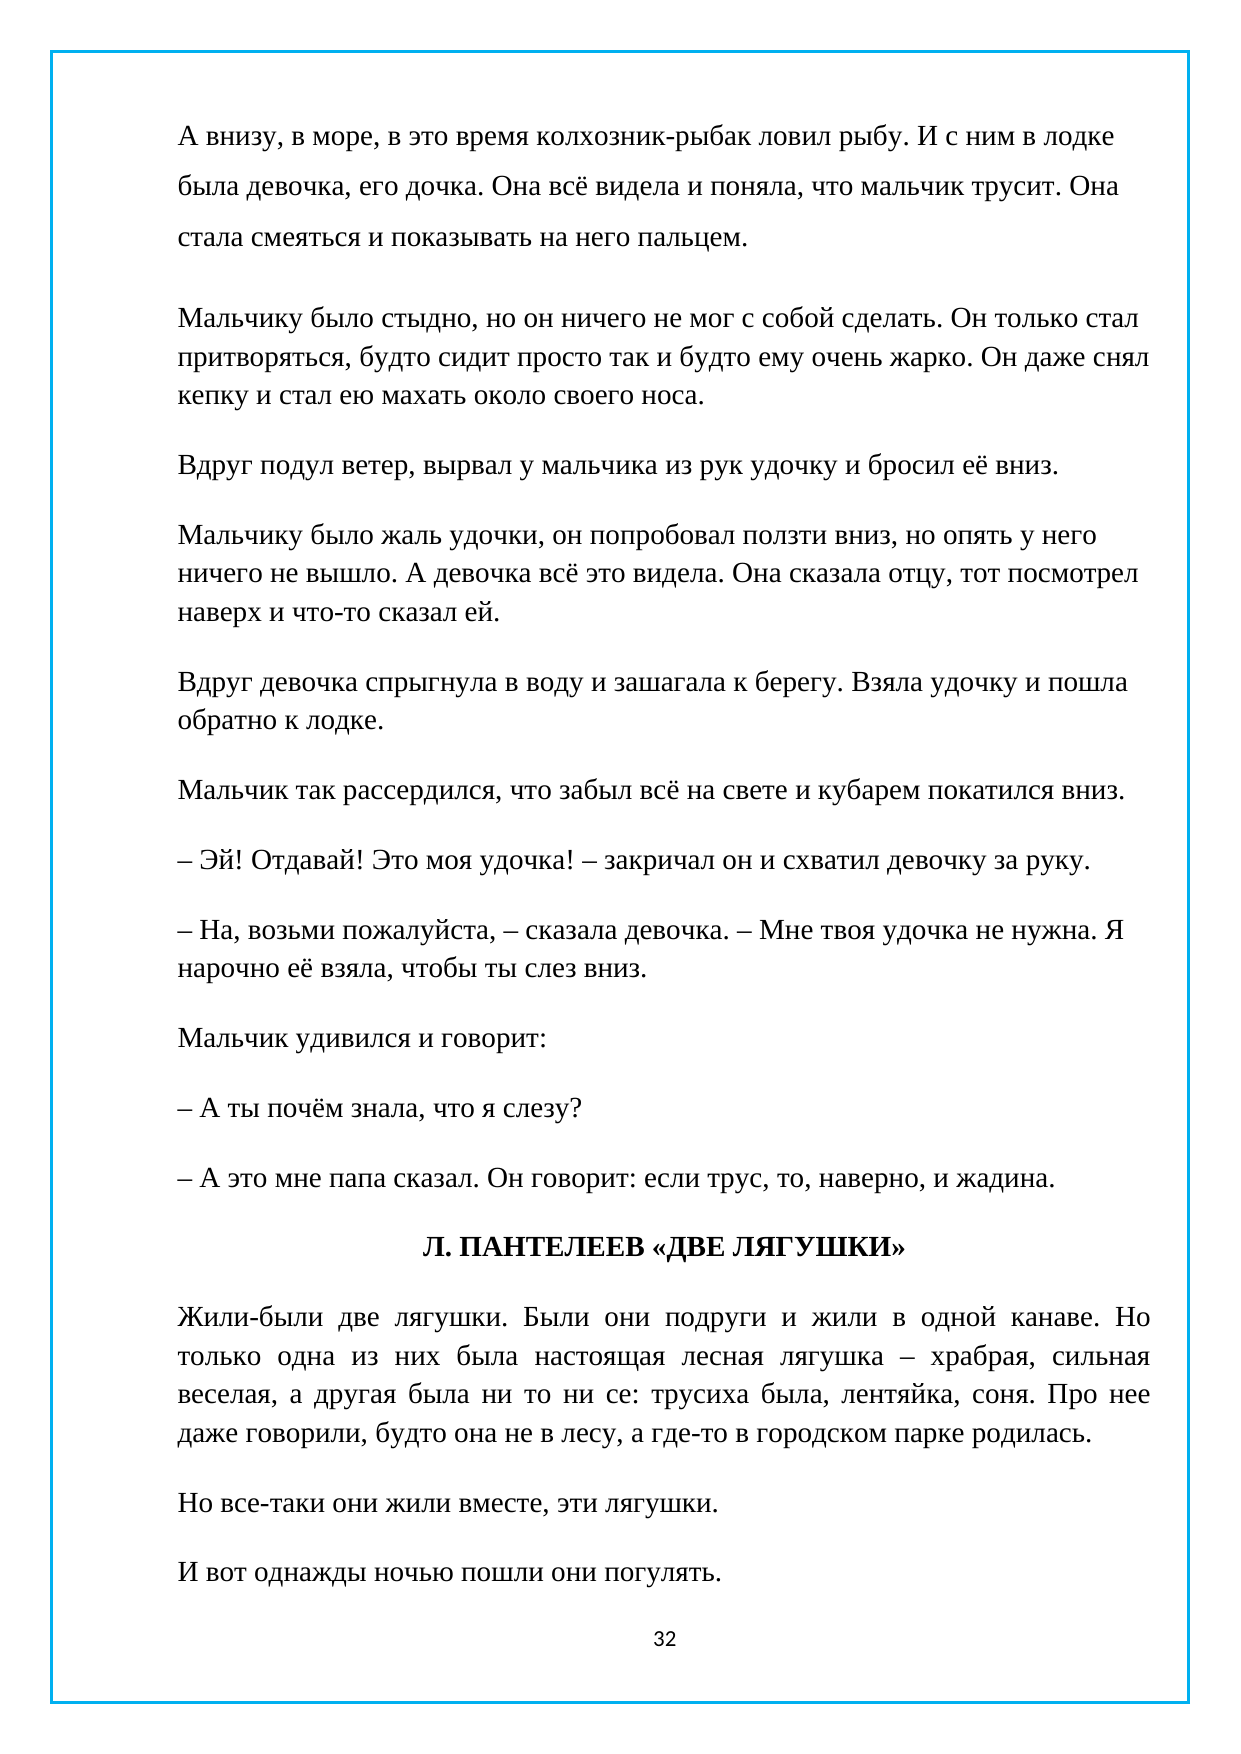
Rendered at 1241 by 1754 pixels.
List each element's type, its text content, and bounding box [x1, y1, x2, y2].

text И вот однажды ночью пошли они погулять. [177, 1554, 1152, 1588]
text Но все-таки они жили вместе, эти лягушки. [177, 1485, 1152, 1518]
text – Эй! Отдавай! Это моя удочка! – закричал он и схватил девочку за руку. [177, 842, 1152, 876]
text Мальчик так рассердился, что забыл всё на свете и кубарем покатился вниз. [177, 772, 1152, 806]
text – На, возьми пожалуйста, – сказала девочка. – Мне твоя удочка не нужна. Я нарочно её взяла, чтобы ты слез вниз. [177, 912, 1152, 984]
text – А ты почём знала, что я слезу? [177, 1090, 1152, 1123]
text Вдруг подул ветер, вырвал у мальчика из рук удочку и бросил её вниз. [177, 447, 1152, 481]
text Вдруг девочка спрыгнула в воду и зашагала к берегу. Взяла удочку и пошла обратно к лодке. [177, 664, 1152, 736]
text Мальчику было стыдно, но он ничего не мог с собой сделать. Он только стал притворяться, будто сидит просто так и будто ему очень жарко. Он даже снял кепку и стал ею махать около своего носа. [177, 300, 1152, 411]
text Л. ПАНТЕЛЕЕВ «ДВЕ ЛЯГУШКИ» [177, 1229, 1152, 1263]
text Мальчику было жаль удочки, он попробовал ползти вниз, но опять у него ничего не вышло. А девочка всё это видела. Она сказала отцу, тот посмотрел наверх и что-то сказал ей. [177, 517, 1152, 628]
text – А это мне папа сказал. Он говорит: если трус, то, наверно, и жадина. [177, 1160, 1152, 1193]
text А внизу, в море, в это время колхозник-рыбак ловил рыбу. И с ним в лодке была девочка, его дочка. Она всё видела и поняла, что мальчик трусит. Она стала смеяться и показывать на него пальцем. [177, 118, 1152, 252]
text Жили-были две лягушки. Были они подруги и жили в одной канаве. Но только одна из них была настоящая лесная лягушка – храбрая, сильная веселая, а другая была ни то ни се: трусиха была, лентяйка, соня. Про нее даже говорили, будто она не в лесу, а где-то в городском парке родилась. [177, 1299, 1152, 1448]
text Мальчик удивился и говорит: [177, 1020, 1152, 1054]
